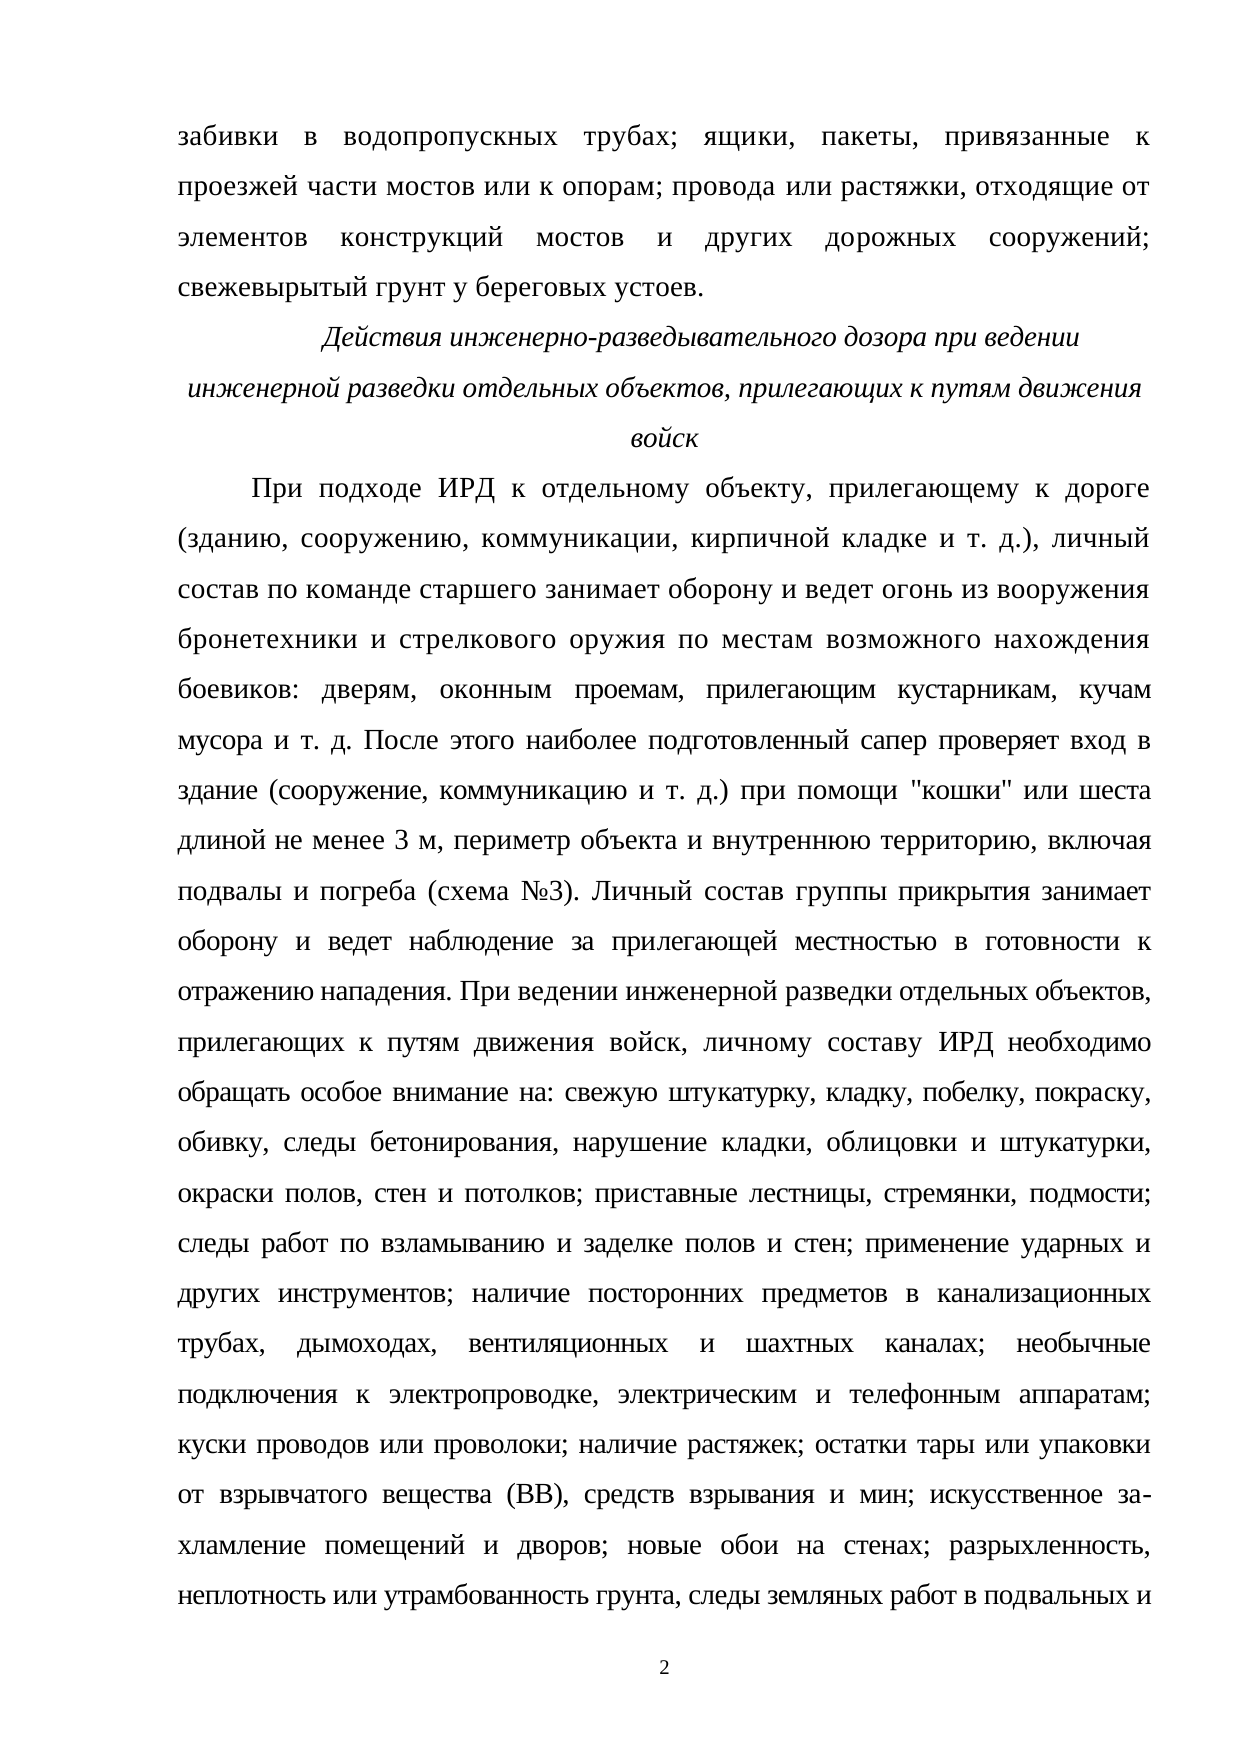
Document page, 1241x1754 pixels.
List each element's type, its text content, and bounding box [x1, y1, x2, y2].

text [177, 118, 1150, 303]
text Действия инженерно-разведывательного дозора при ведении инженерной разведки отдельных объектов, прилегающих к путям движения войск [177, 319, 1152, 453]
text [177, 470, 1152, 1611]
